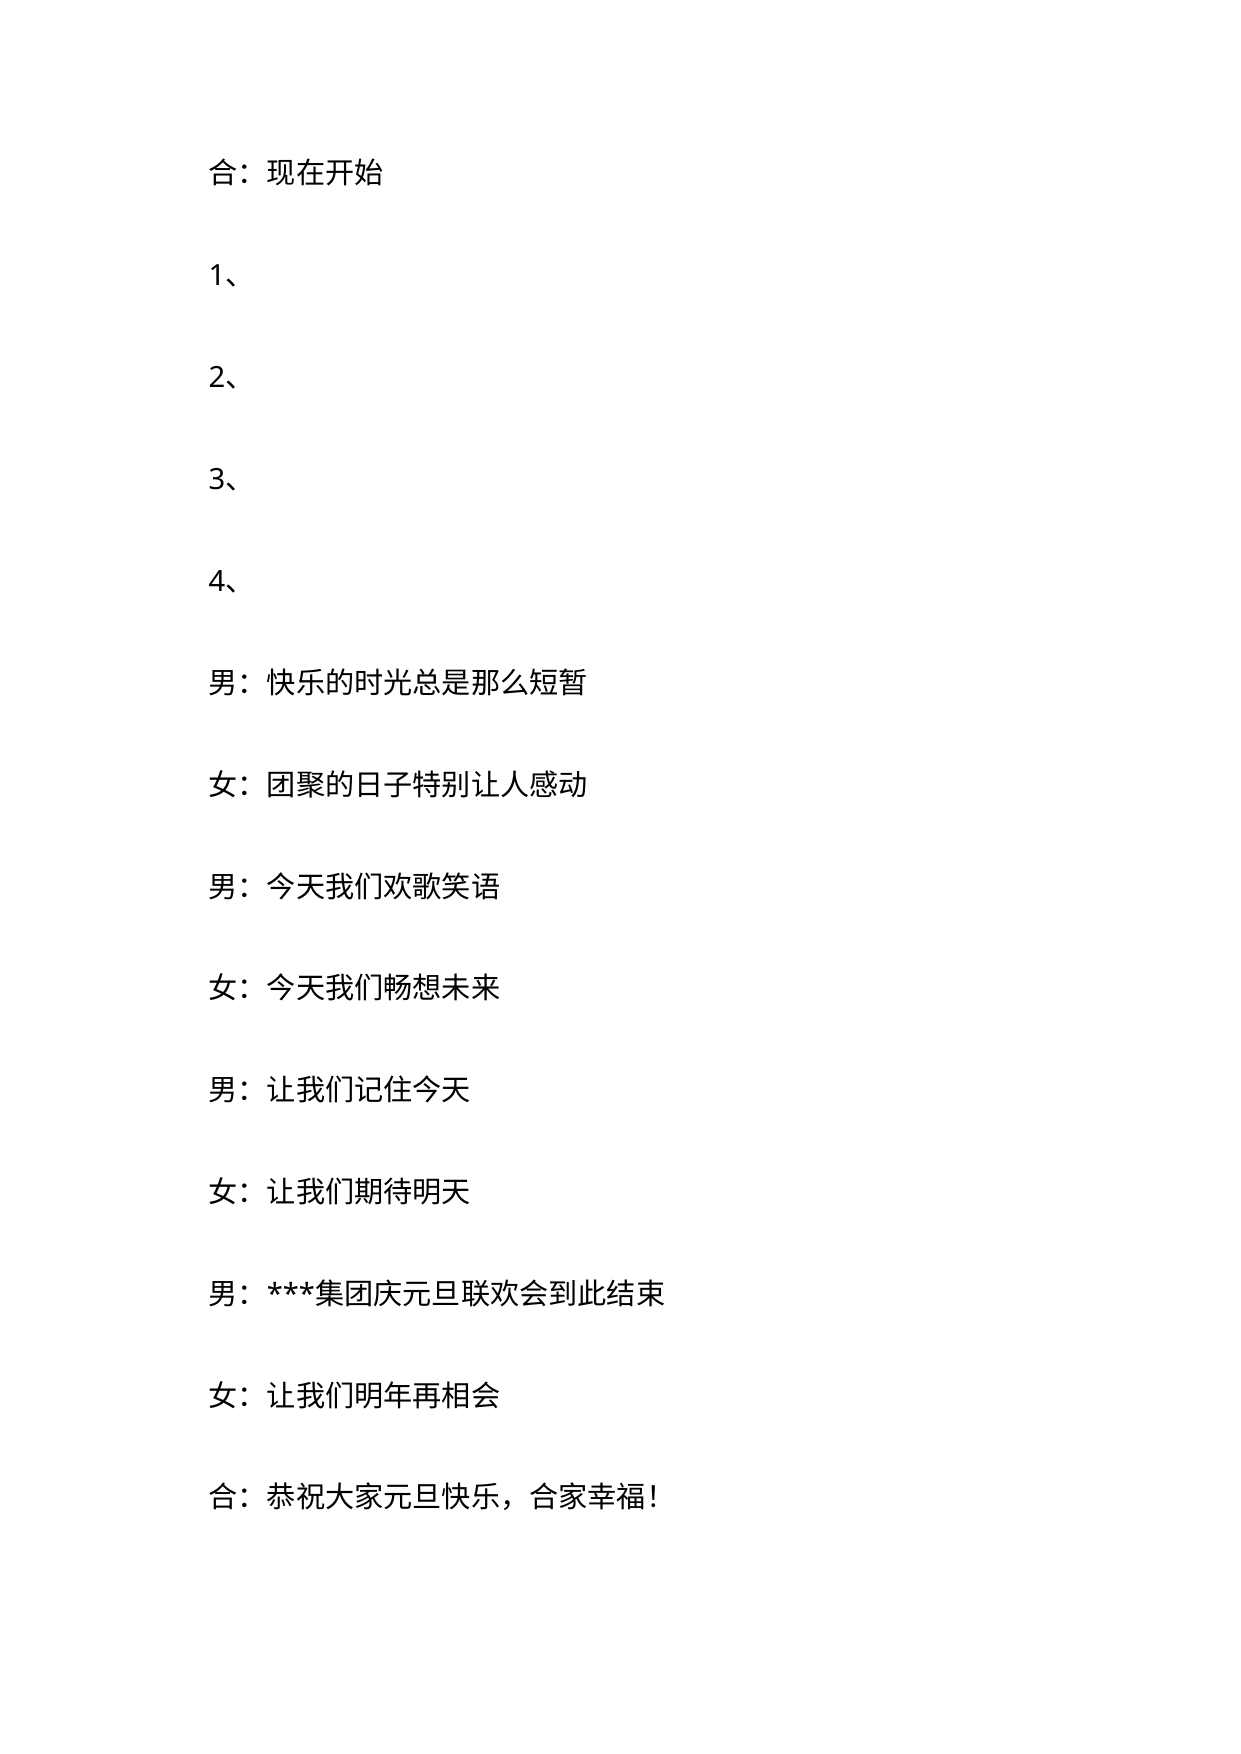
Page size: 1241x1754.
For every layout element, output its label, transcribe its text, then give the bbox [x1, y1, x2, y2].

text 3、 [150, 456, 1090, 498]
text 男：让我们记住今天 [150, 1067, 1090, 1109]
text 合：恭祝大家元旦快乐，合家幸福！ [150, 1474, 1090, 1516]
text 女：今天我们畅想未来 [150, 965, 1090, 1007]
text 合：现在开始 [150, 150, 1090, 192]
text 4、 [150, 558, 1090, 600]
text 女：团聚的日子特别让人感动 [150, 761, 1090, 804]
text 1、 [150, 252, 1090, 294]
text 女：让我们明年再相会 [150, 1372, 1090, 1414]
text 2、 [150, 354, 1090, 396]
text 男：快乐的时光总是那么短暂 [150, 660, 1090, 702]
text 男：今天我们欢歌笑语 [150, 863, 1090, 906]
text 男：***集团庆元旦联欢会到此结束 [150, 1270, 1090, 1313]
text 女：让我们期待明天 [150, 1168, 1090, 1211]
